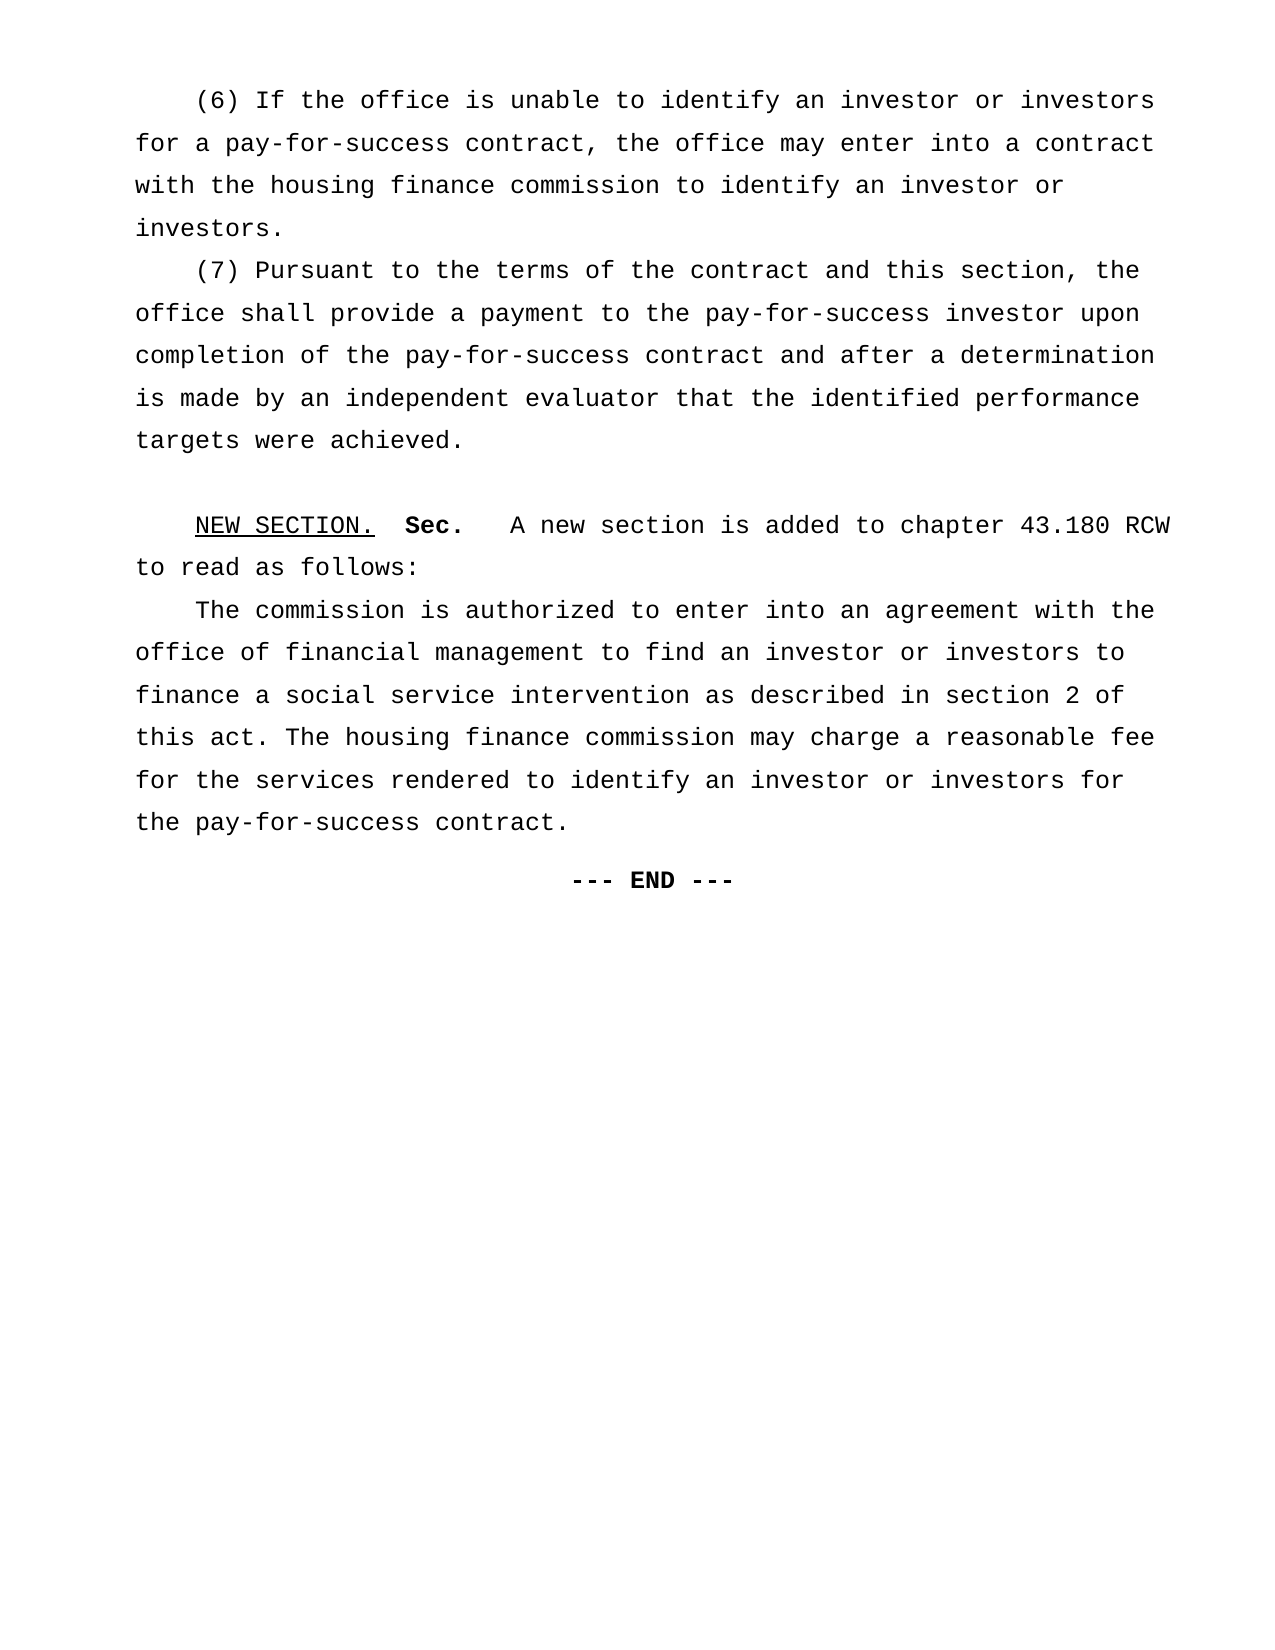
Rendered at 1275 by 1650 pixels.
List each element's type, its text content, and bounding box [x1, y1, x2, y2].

text The commission is authorized to enter into an agreement with the office of financial management to find an investor or investors to finance a social service intervention as described in section 2 of this act. The housing finance commission may charge a reasonable fee for the services rendered to identify an investor or investors for the pay-for-success contract. [135, 584, 1170, 839]
text NEW SECTION. Sec. A new section is added to chapter 43.180 RCW to read as follows: [135, 499, 1170, 584]
text --- END --- [135, 867, 1170, 896]
text (7) Pursuant to the terms of the contract and this section, the office shall provide a payment to the pay-for-success investor upon completion of the pay-for-success contract and after a determination is made by an independent evaluator that the identified performance targets were achieved. [135, 245, 1170, 457]
text (6) If the office is unable to identify an investor or investors for a pay-for-success contract, the office may enter into a contract with the housing finance commission to identify an investor or investors. [135, 75, 1170, 245]
